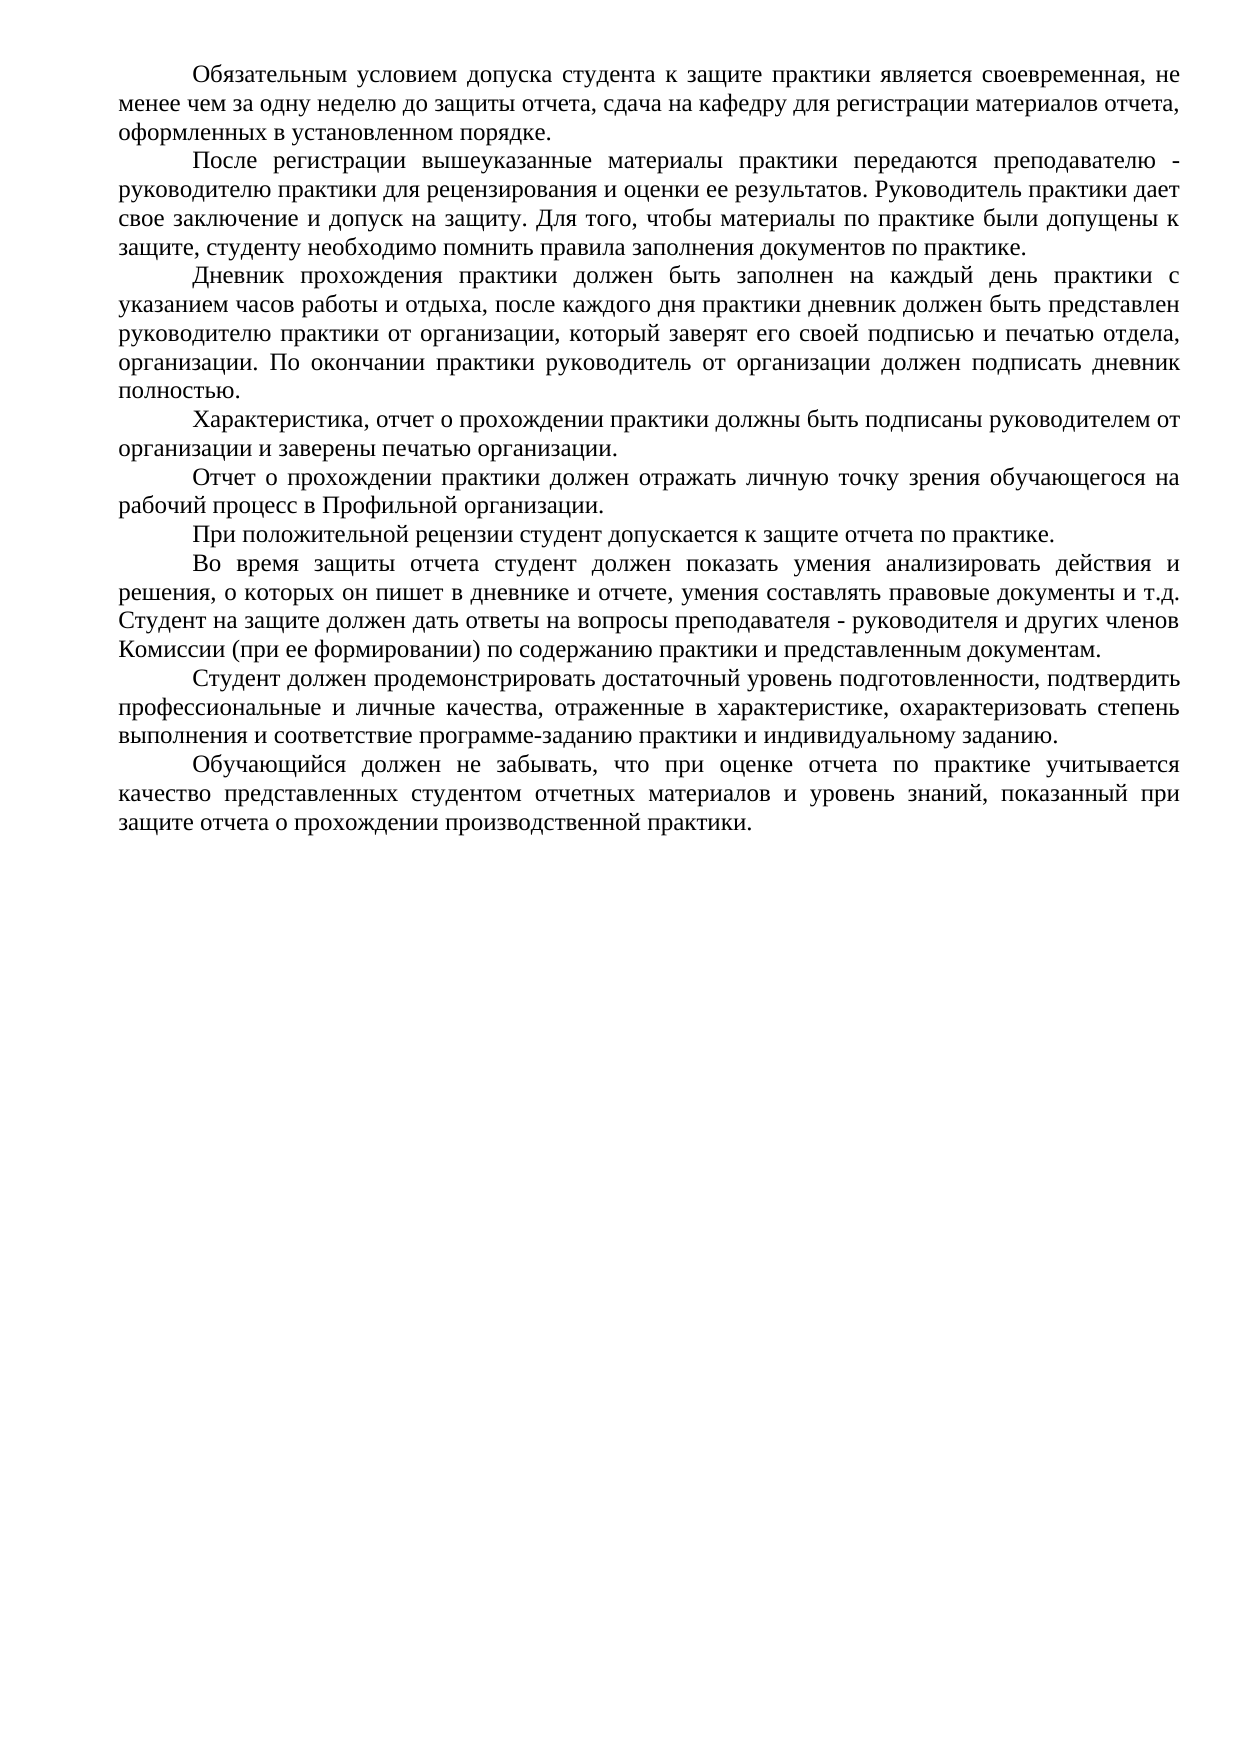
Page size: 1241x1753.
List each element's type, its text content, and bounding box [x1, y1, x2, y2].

text Во время защиты отчета студент должен показать умения анализировать действия и решения, о которых он пишет в дневнике и отчете, умения составлять правовые документы и т.д. Студент на защите должен дать ответы на вопросы преподавателя - руководителя и других членов Комиссии (при ее формировании) по содержанию практики и представленным документам. [118, 548, 1181, 663]
text Отчет о прохождении практики должен отражать личную точку зрения обучающегося на рабочий процесс в Профильной организации. [118, 462, 1181, 519]
text Характеристика, отчет о прохождении практики должны быть подписаны руководителем от организации и заверены печатью организации. [118, 404, 1181, 462]
text Обязательным условием допуска студента к защите практики является своевременная, не менее чем за одну неделю до защиты отчета, сдача на кафедру для регистрации материалов отчета, оформленных в установленном порядке. [118, 59, 1181, 145]
text При положительной рецензии студент допускается к защите отчета по практике. [118, 519, 1181, 548]
text Дневник прохождения практики должен быть заполнен на каждый день практики с указанием часов работы и отдыха, после каждого дня практики дневник должен быть представлен руководителю практики от организации, который заверят его своей подписью и печатью отдела, организации. По окончании практики руководитель от организации должен подписать дневник полностью. [118, 260, 1181, 404]
text Обучающийся должен не забывать, что при оценке отчета по практике учитывается качество представленных студентом отчетных материалов и уровень знаний, показанный при защите отчета о прохождении производственной практики. [118, 749, 1181, 835]
text После регистрации вышеуказанные материалы практики передаются преподавателю - руководителю практики для рецензирования и оценки ее результатов. Руководитель практики дает свое заключение и допуск на защиту. Для того, чтобы материалы по практике были допущены к защите, студенту необходимо помнить правила заполнения документов по практике. [118, 145, 1181, 260]
text Студент должен продемонстрировать достаточный уровень подготовленности, подтвердить профессиональные и личные качества, отраженные в характеристике, охарактеризовать степень выполнения и соответствие программе-заданию практики и индивидуальному заданию. [118, 663, 1181, 749]
